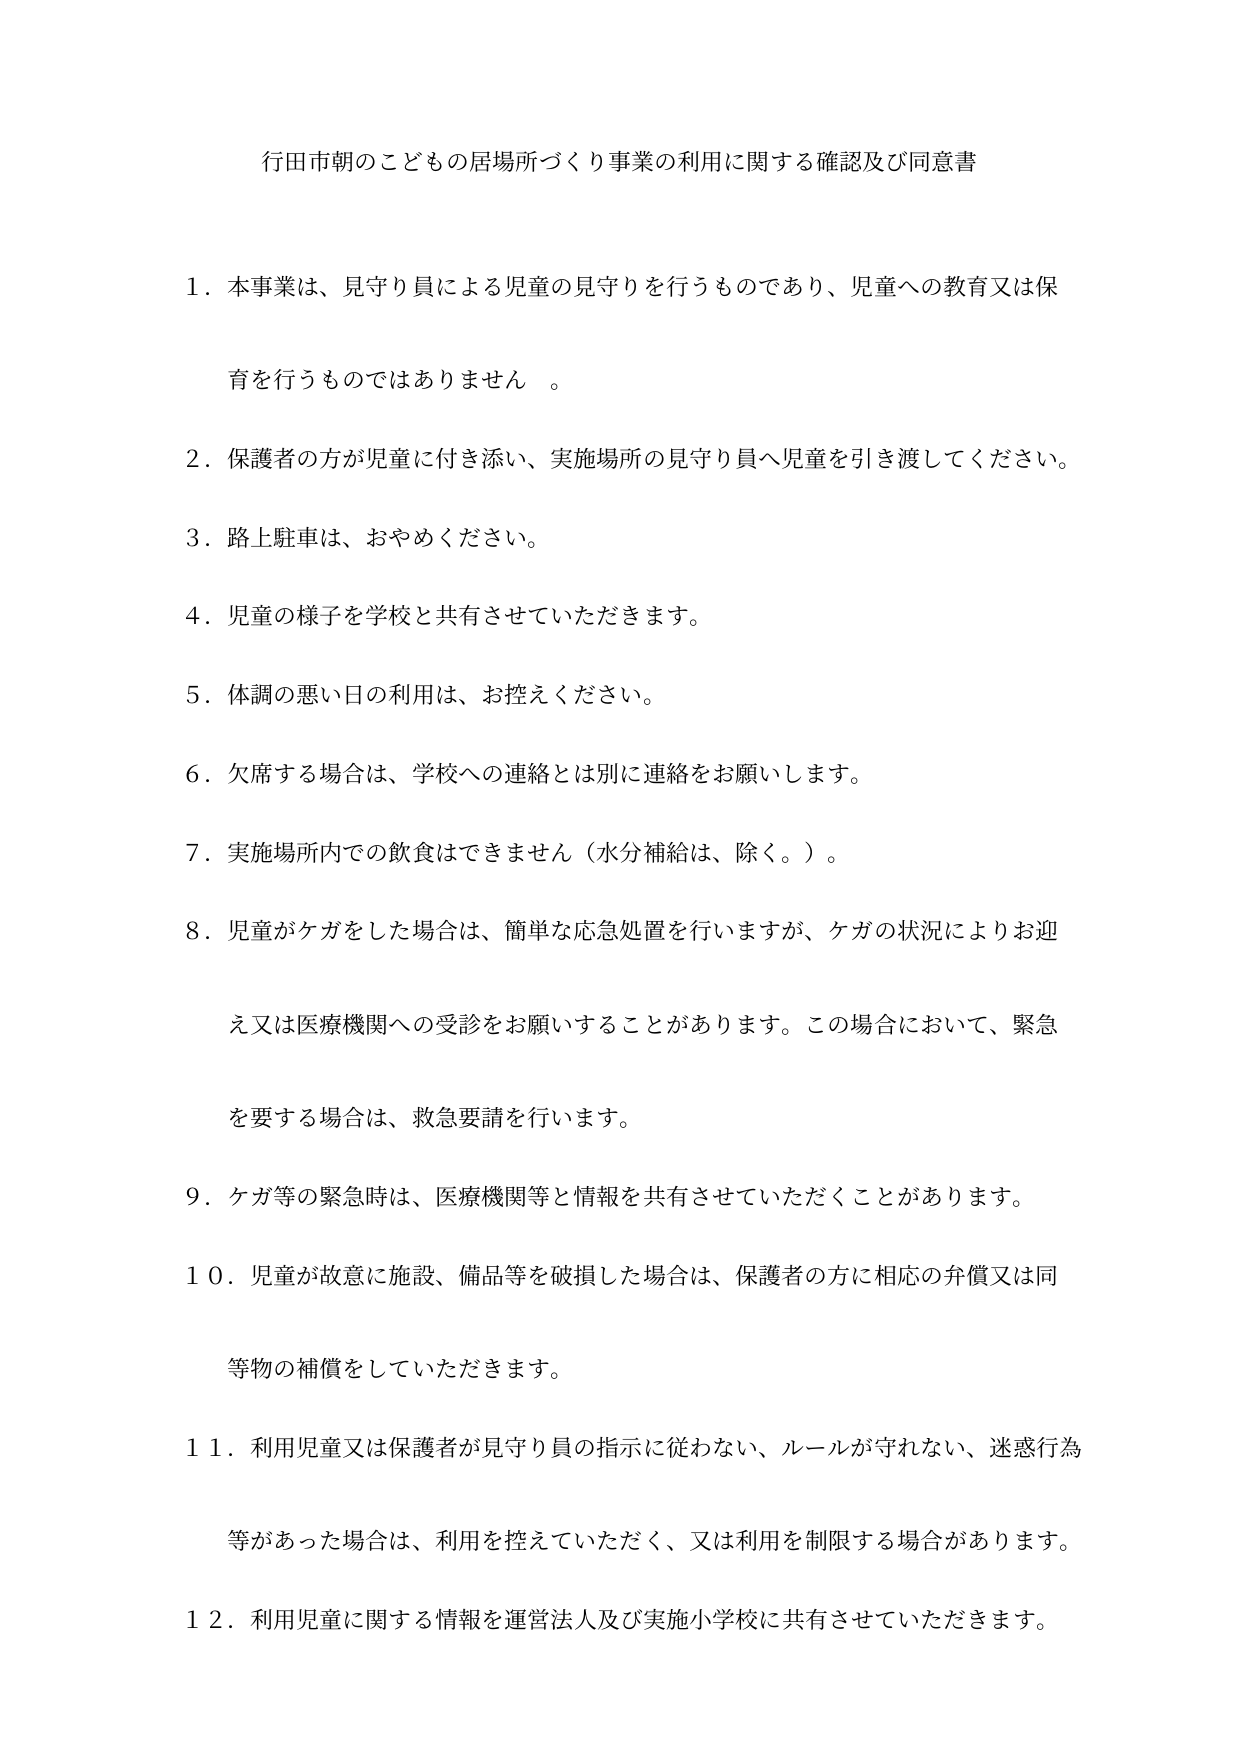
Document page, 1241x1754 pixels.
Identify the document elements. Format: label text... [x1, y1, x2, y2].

text １０．児童が故意に施設、備品等を破損した場合は、保護者の方に相応の弁償又は同等物の補償をしていただきます。 [181, 1243, 1059, 1399]
text ５．体調の悪い日の利用は、お控えください。 [181, 662, 1059, 725]
text １．本事業は、見守り員による児童の見守りを行うものであり、児童への教育又は保育を行うものではありません。 [181, 254, 1059, 410]
text ２．保護者の方が児童に付き添い、実施場所の見守り員へ児童を引き渡してください。 [181, 426, 1104, 488]
text ８．児童がケガをした場合は、簡単な応急処置を行いますが、ケガの状況によりお迎え又は医療機関への受診をお願いすることがあります。この場合において、緊急を要する場合は、救急要請を行います。 [181, 899, 1059, 1148]
text ６．欠席する場合は、学校への連絡とは別に連絡をお願いします。 [181, 741, 1059, 803]
text 行田市朝のこどもの居場所づくり事業の利用に関する確認及び同意書 [181, 129, 1059, 192]
text ７．実施場所内での飲食はできません（水分補給は、除く。）。 [181, 820, 1059, 882]
text １２．利用児童に関する情報を運営法人及び実施小学校に共有させていただきます。 [181, 1587, 1059, 1650]
text ９．ケガ等の緊急時は、医療機関等と情報を共有させていただくことがあります。 [181, 1164, 1059, 1227]
text １１．利用児童又は保護者が見守り員の指示に従わない、ルールが守れない、迷惑行為等があった場合は、利用を控えていただく、又は利用を制限する場合があります。 [181, 1415, 1089, 1571]
text ３．路上駐車は、おやめください。 [181, 505, 1059, 567]
text ４．児童の様子を学校と共有させていただきます。 [181, 584, 1059, 646]
